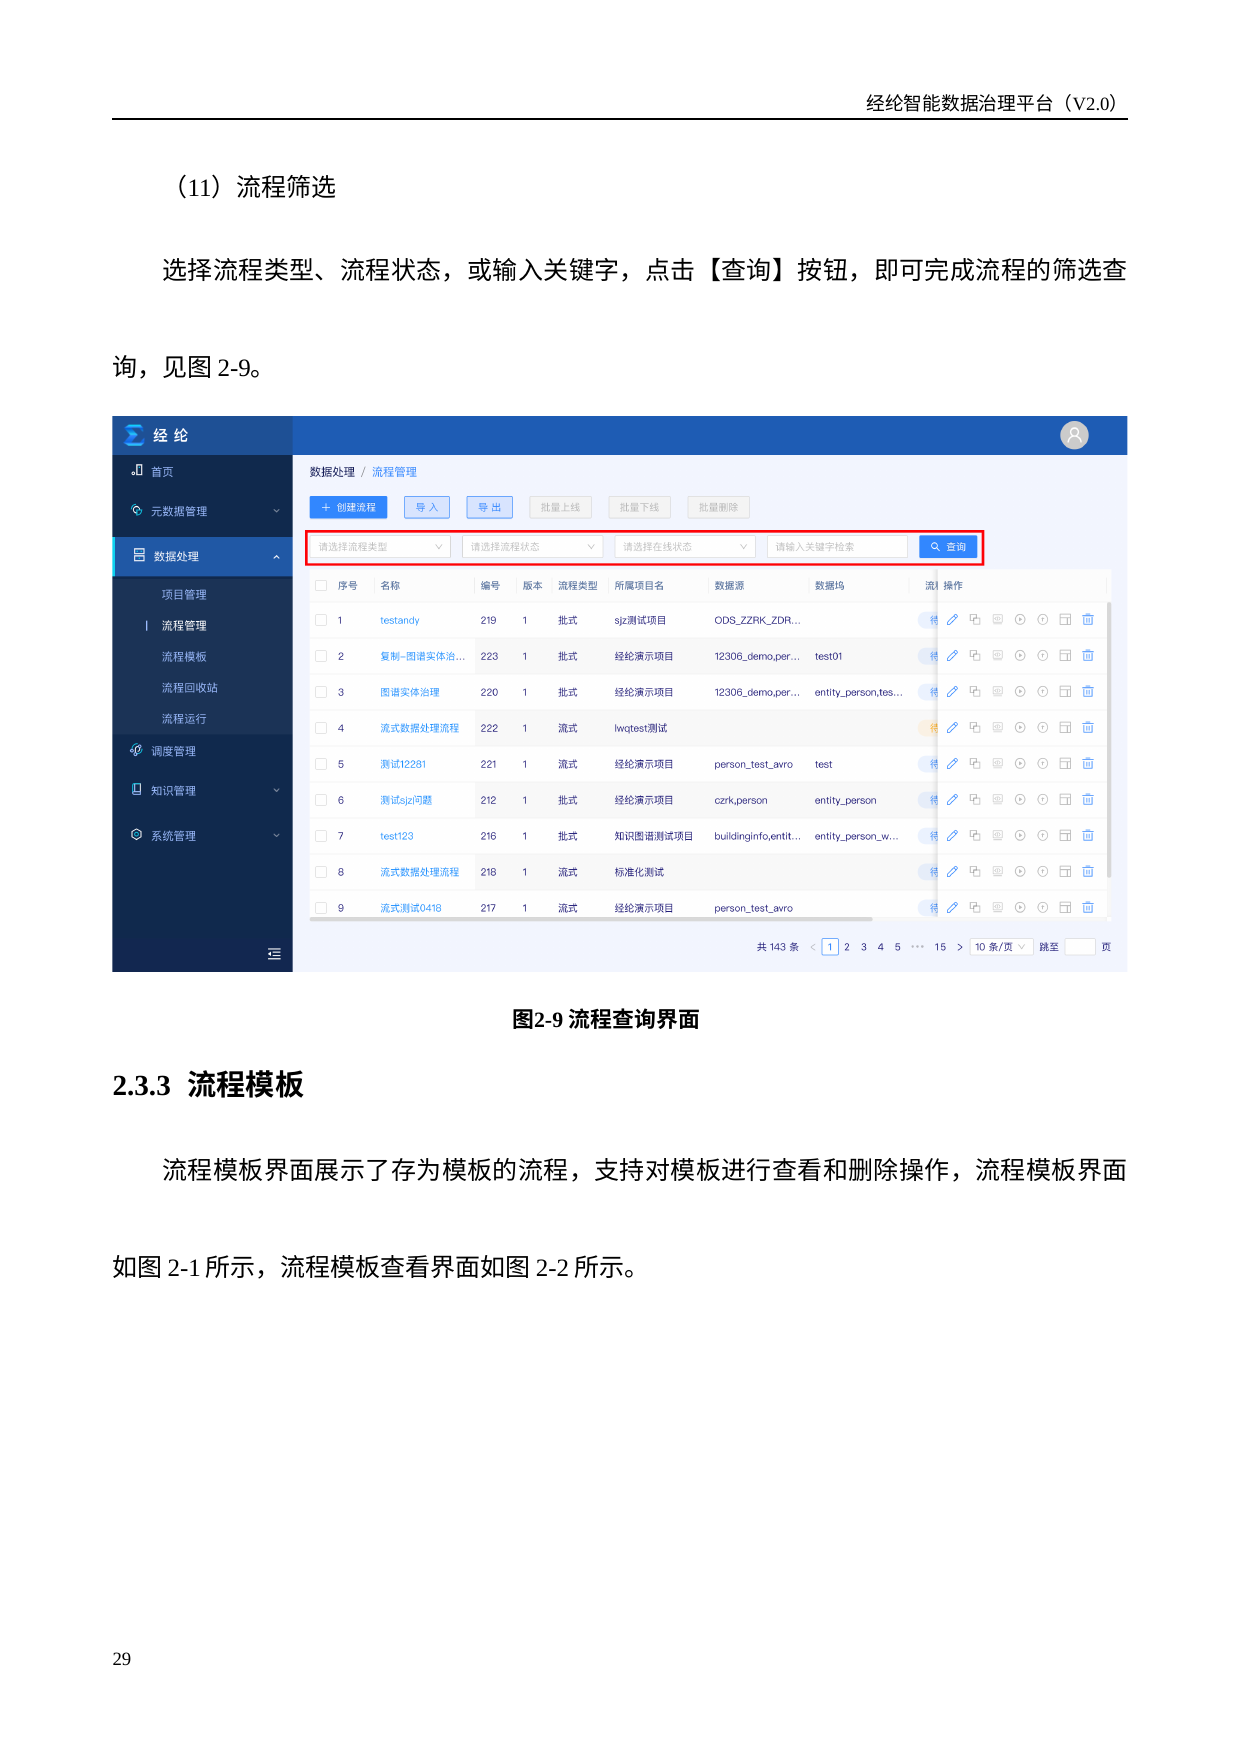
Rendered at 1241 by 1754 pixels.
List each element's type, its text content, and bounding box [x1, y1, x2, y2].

text 流程查询界面 [112, 1002, 1128, 1034]
subtitle 流程模板 [112, 1050, 1128, 1115]
text 流程模板界面展示了存为模板的流程，支持对模板进行查看和删除操作，流程模板界面如图2-35所示，流程模板查看界面如图2-36所示。 [112, 1136, 1128, 1298]
text （11）流程筛选 [112, 153, 1128, 218]
picture [112, 416, 1128, 972]
text 选择流程类型、流程状态，或输入关键字，点击【查询】按钮，即可完成流程的筛选查询，见图2-34。 [112, 236, 1128, 398]
